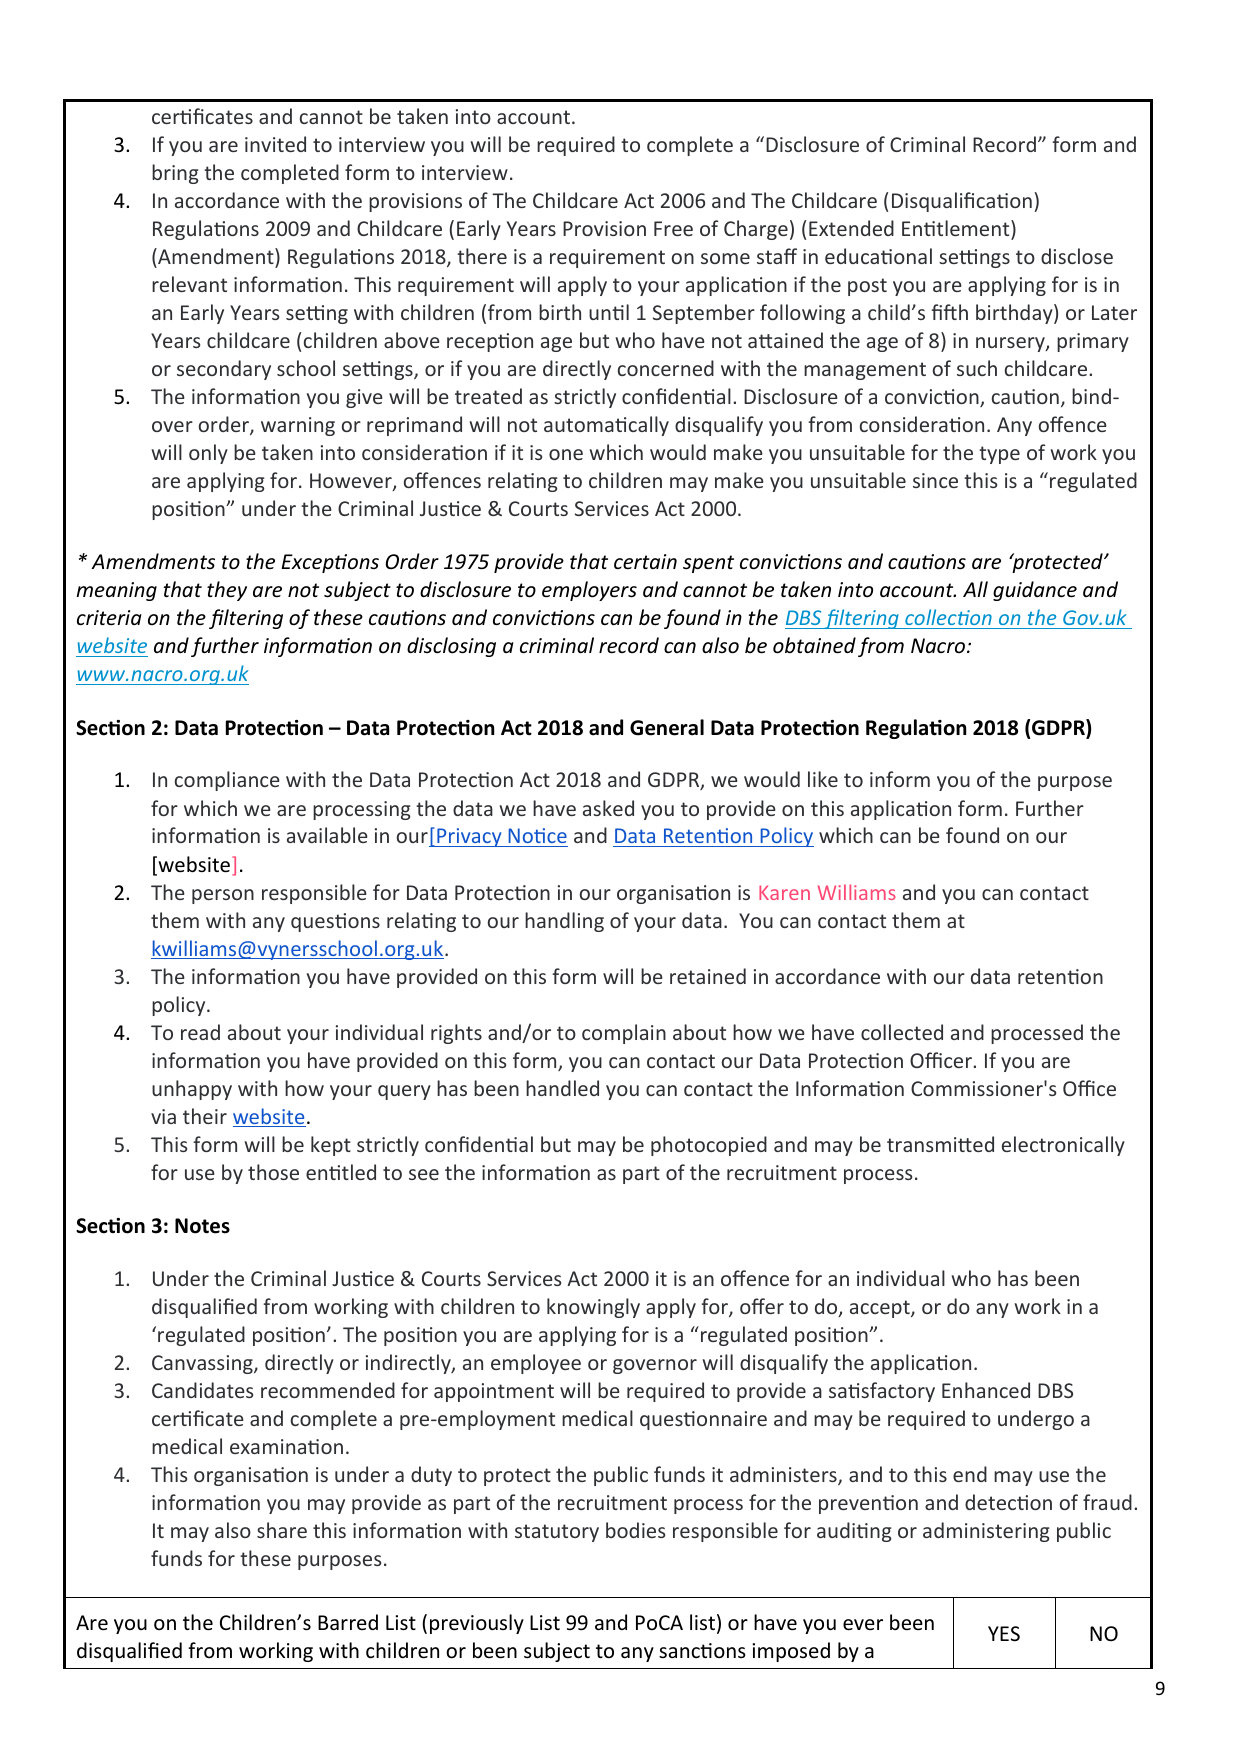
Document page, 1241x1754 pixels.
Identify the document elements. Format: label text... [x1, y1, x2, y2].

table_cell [66, 102, 1150, 1597]
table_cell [66, 1598, 953, 1668]
table_cell NO [1056, 1598, 1150, 1668]
table_cell YES [954, 1598, 1055, 1668]
